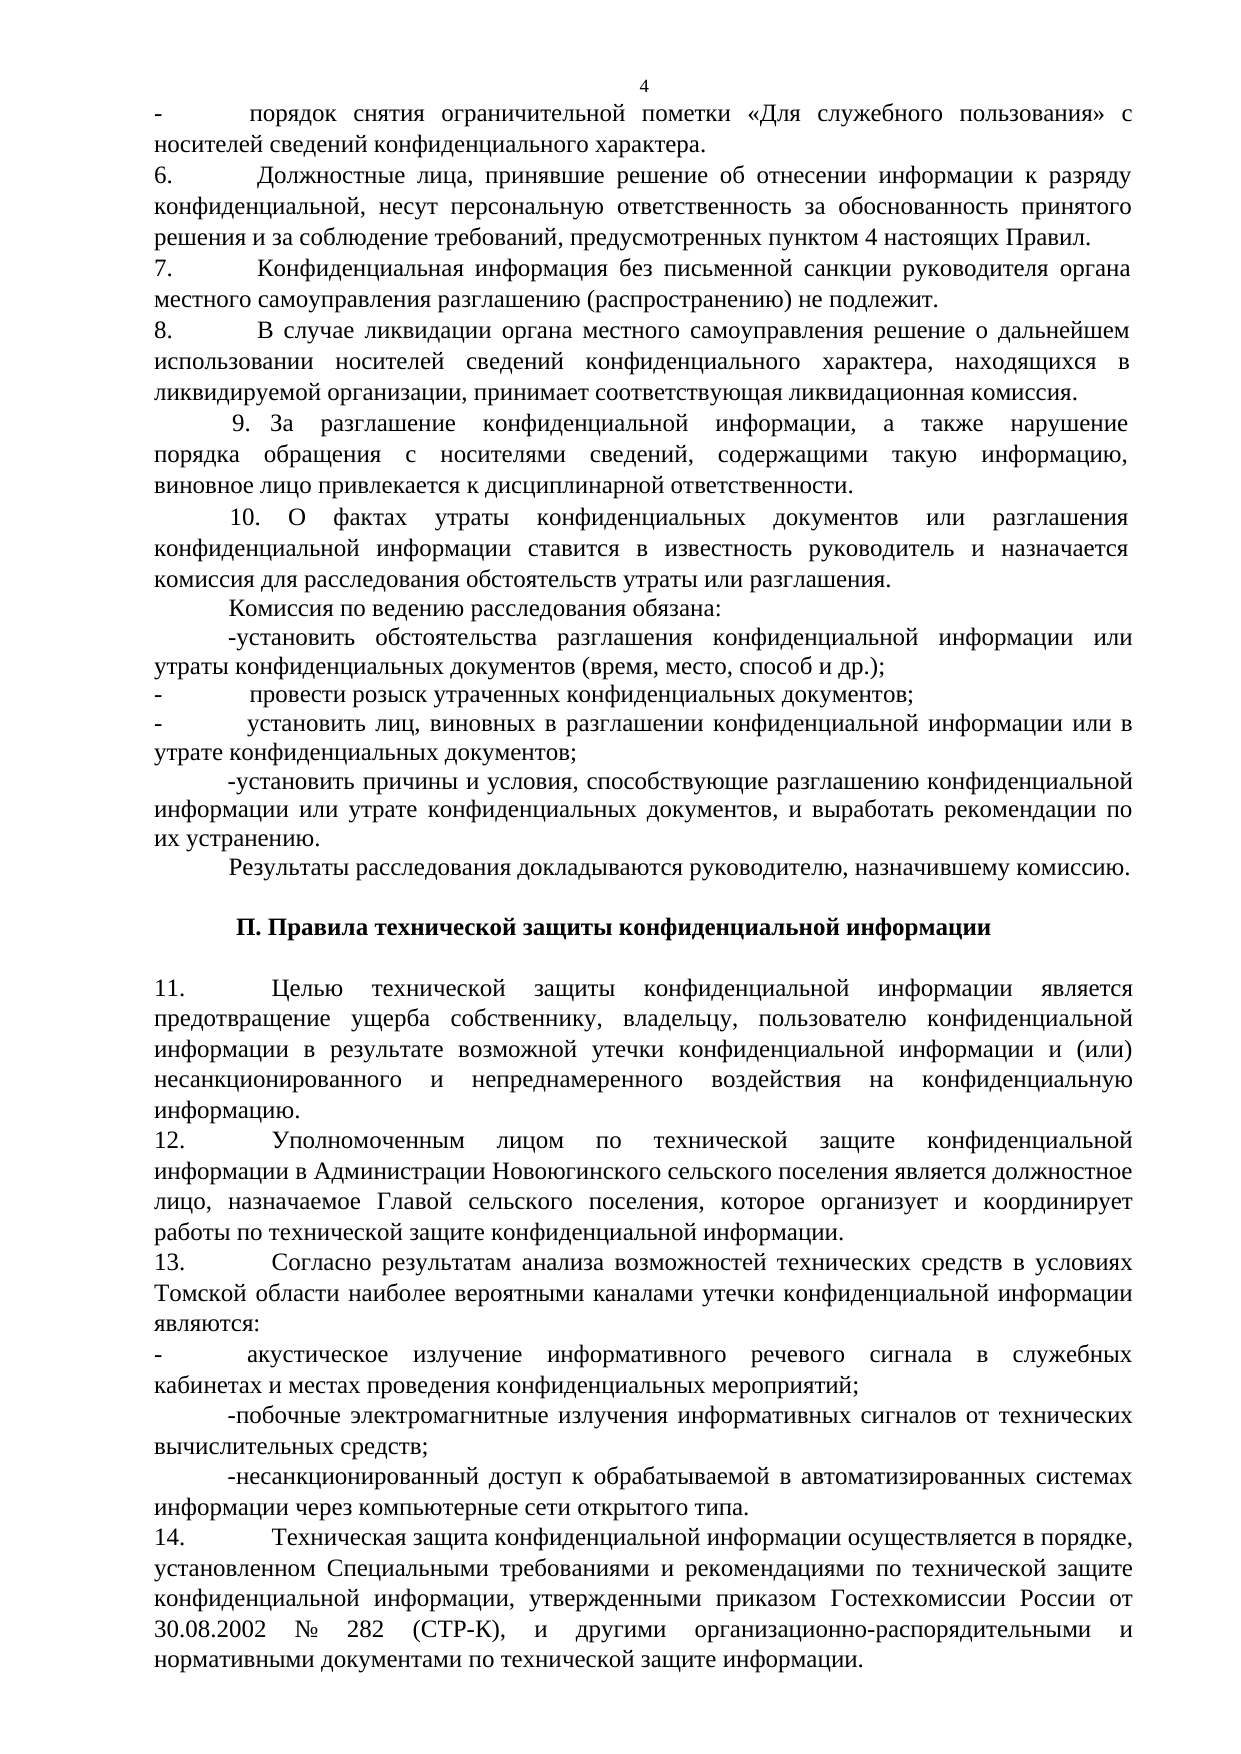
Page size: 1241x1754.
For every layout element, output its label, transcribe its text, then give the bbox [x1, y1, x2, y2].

text -побочные электромагнитные излучения информативных сигналов от технических вычислительных средств; [154, 1399, 1133, 1460]
list установить лиц, виновных в разглашении конфиденциальной информации или в утрате конфиденциальных документов; [154, 708, 1133, 766]
text Результаты расследования докладываются руководителю, назначившему комиссию. [154, 852, 1133, 881]
list порядок снятия ограничительной пометки «Для служебного пользования» с носителей сведений конфиденциального характера. [154, 97, 1133, 159]
list Конфиденциальная информация без письменной санкции руководителя органа местного самоуправления разглашению (распространению) не подлежит. [154, 252, 1131, 314]
text Комиссия по ведению расследования обязана: [228, 593, 1133, 622]
list Техническая защита конфиденциальной информации осуществляется в порядке, установленном Специальными требованиями и рекомендациями по технической защите конфиденциальной информации, утвержденными приказом Гостехкомиссии России от 30.08.2002 № 282 (СТР-К), и другими организационно-распорядительными и нормативными документами по технической защите информации. [154, 1521, 1133, 1674]
list В случае ликвидации органа местного самоуправления решение о дальнейшем использовании носителей сведений конфиденциального характера, находящихся в ликвидируемой организации, принимает соответствующая ликвидационная комиссия. [154, 314, 1130, 407]
list акустическое излучение информативного речевого сигнала в служебных кабинетах и местах проведения конфиденциальных мероприятий; [154, 1338, 1133, 1399]
text -установить причины и условия, способствующие разглашению конфиденциальной информации или утрате конфиденциальных документов, и выработать рекомендации по их устранению. [154, 766, 1133, 852]
text 10. О фактах утраты конфиденциальных документов или разглашения конфиденциальной информации ставится в известность руководитель и назначается комиссия для расследования обстоятельств утраты или разглашения. [154, 500, 1129, 593]
text П. Правила технической защиты конфиденциальной информации [236, 912, 1133, 941]
list Уполномоченным лицом по технической защите конфиденциальной информации в Администрации Новоюгинского сельского поселения является должностное лицо, назначаемое Главой сельского поселения, которое организует и координирует работы по технической защите конфиденциальной информации. [154, 1124, 1133, 1246]
text -установить обстоятельства разглашения конфиденциальной информации или утраты конфиденциальных документов (время, место, способ и др.); [154, 622, 1133, 679]
text 9. За разглашение конфиденциальной информации, а также нарушение порядка обращения с носителями сведений, содержащими такую информацию, виновное лицо привлекается к дисциплинарной ответственности. [154, 407, 1129, 500]
list Согласно результатам анализа возможностей технических средств в условиях Томской области наиболее вероятными каналами утечки конфиденциальной информации являются: [154, 1246, 1133, 1338]
text -несанкционированный доступ к обрабатываемой в автоматизированных системах информации через компьютерные сети открытого типа. [154, 1460, 1133, 1521]
list Должностные лица, принявшие решение об отнесении информации к разряду конфиденциальной, несут персональную ответственность за обоснованность принятого решения и за соблюдение требований, предусмотренных пунктом 4 настоящих Правил. [154, 159, 1132, 252]
list провести розыск утраченных конфиденциальных документов; [154, 679, 1133, 708]
list Целью технической защиты конфиденциальной информации является предотвращение ущерба собственнику, владельцу, пользователю конфиденциальной информации в результате возможной утечки конфиденциальной информации и (или) несанкционированного и непреднамеренного воздействия на конфиденциальную информацию. [154, 972, 1133, 1124]
